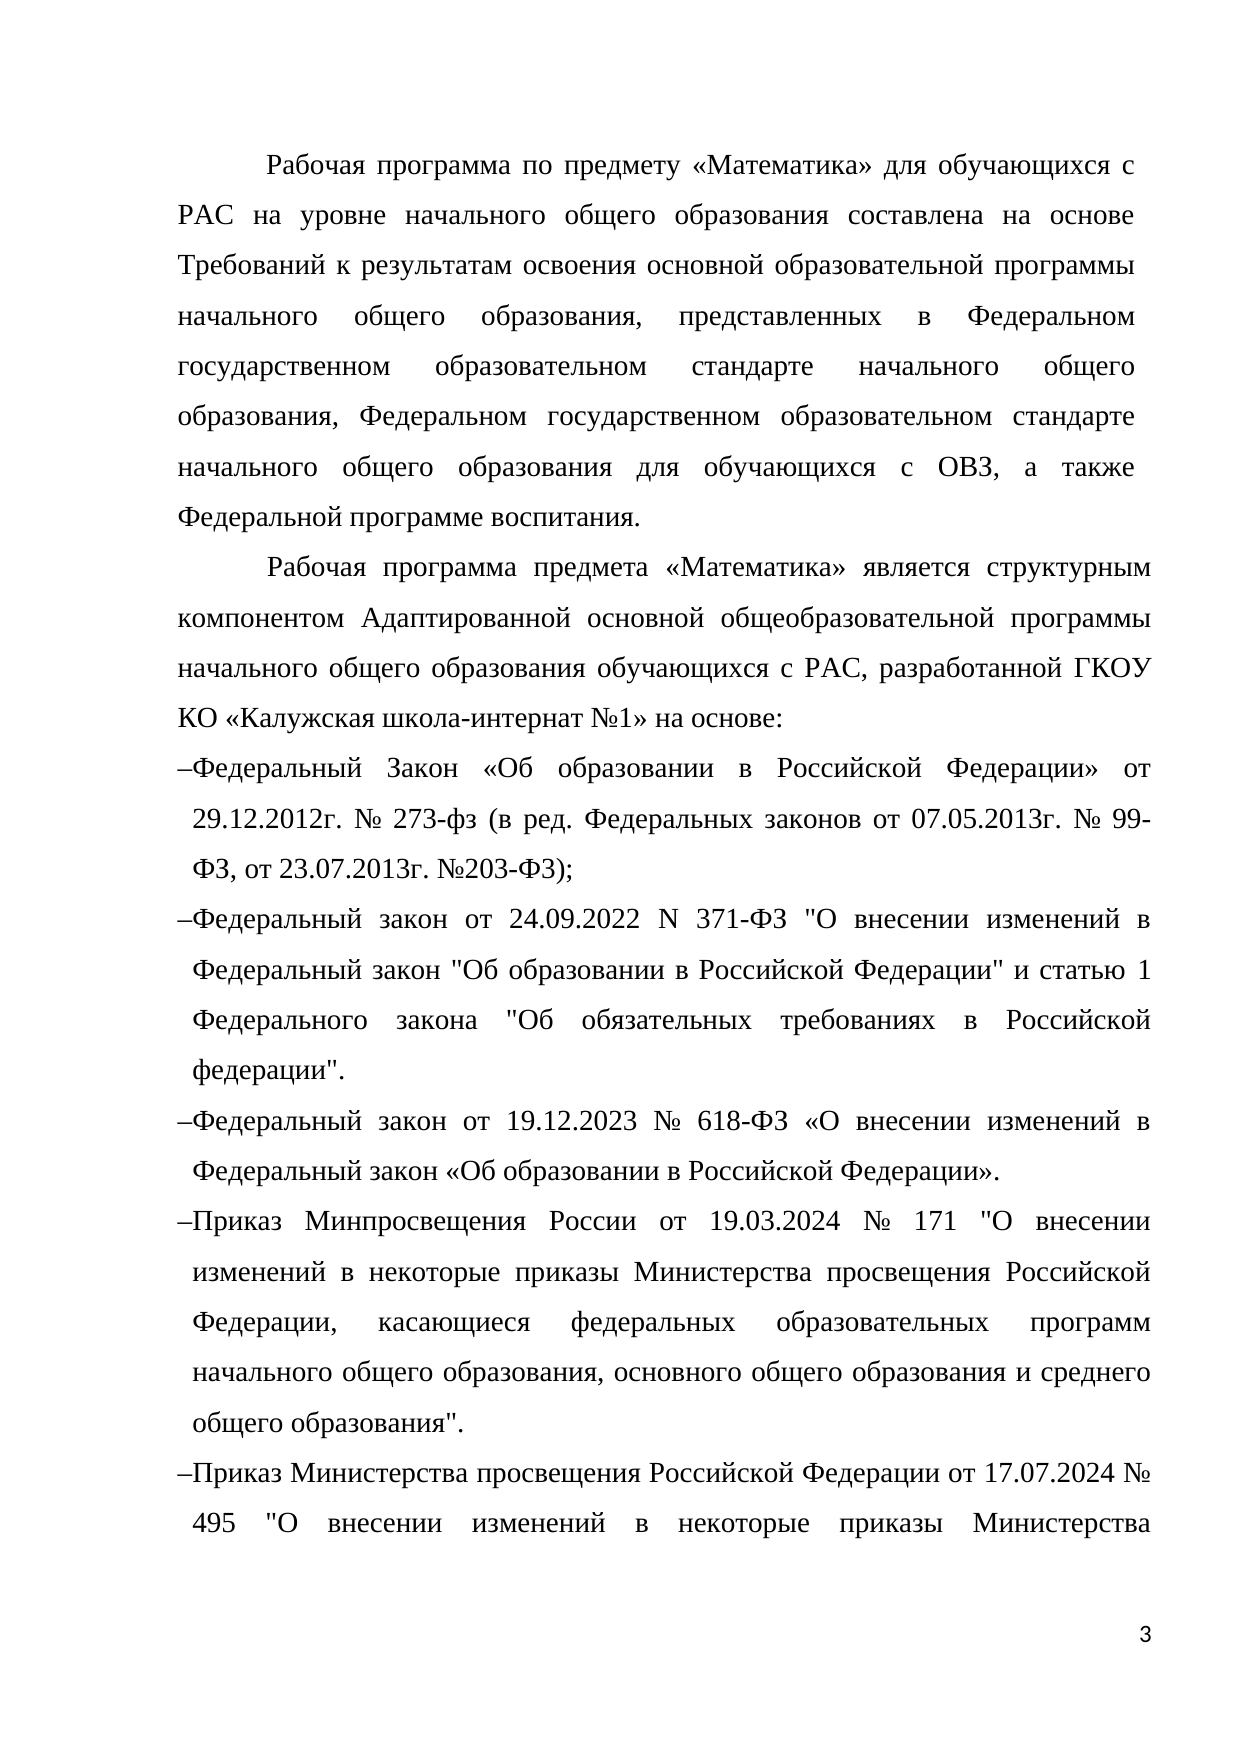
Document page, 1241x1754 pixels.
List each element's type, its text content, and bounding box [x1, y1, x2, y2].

text Рабочая программа по предмету «Математика» для обучающихся с РАС на уровне начального общего образования составлена на основе Требований к результатам освоения основной образовательной программы начального общего образования, представленных в Федеральном государственном образовательном стандарте начального общего образования, Федеральном государственном образовательном стандарте начального общего образования для обучающихся с ОВЗ, а также Федеральной программе воспитания. [177, 147, 1136, 533]
list Федеральный закон от 19.12.2023 № 618-ФЗ «О внесении изменений в Федеральный закон «Об образовании в Российской Федерации». [177, 1103, 1152, 1187]
list Федеральный закон от 24.09.2022 N 371-ФЗ "О внесении изменений в Федеральный закон "Об образовании в Российской Федерации" и статью 1 Федерального закона "Об обязательных требованиях в Российской федерации". [177, 902, 1152, 1086]
list Федеральный Закон «Об образовании в Российской Федерации» от 29.12.2012г. № 273-фз (в ред. Федеральных законов от 07.05.2013г. № 99-ФЗ, от 23.07.2013г. №203-Ф3); [177, 751, 1152, 885]
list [177, 1455, 1152, 1539]
list Приказ Минпросвещения России от 19.03.2024 № 171 "О внесении изменений в некоторые приказы Министерства просвещения Российской Федерации, касающиеся федеральных образовательных программ начального общего образования, основного общего образования и среднего общего образования". [177, 1203, 1152, 1438]
text Рабочая программа предмета «Математика» является структурным компонентом Адаптированной основной общеобразовательной программы начального общего образования обучающихся с РАС, разработанной ГКОУ КО «Калужская школа-интернат №1» на основе: [177, 549, 1152, 734]
